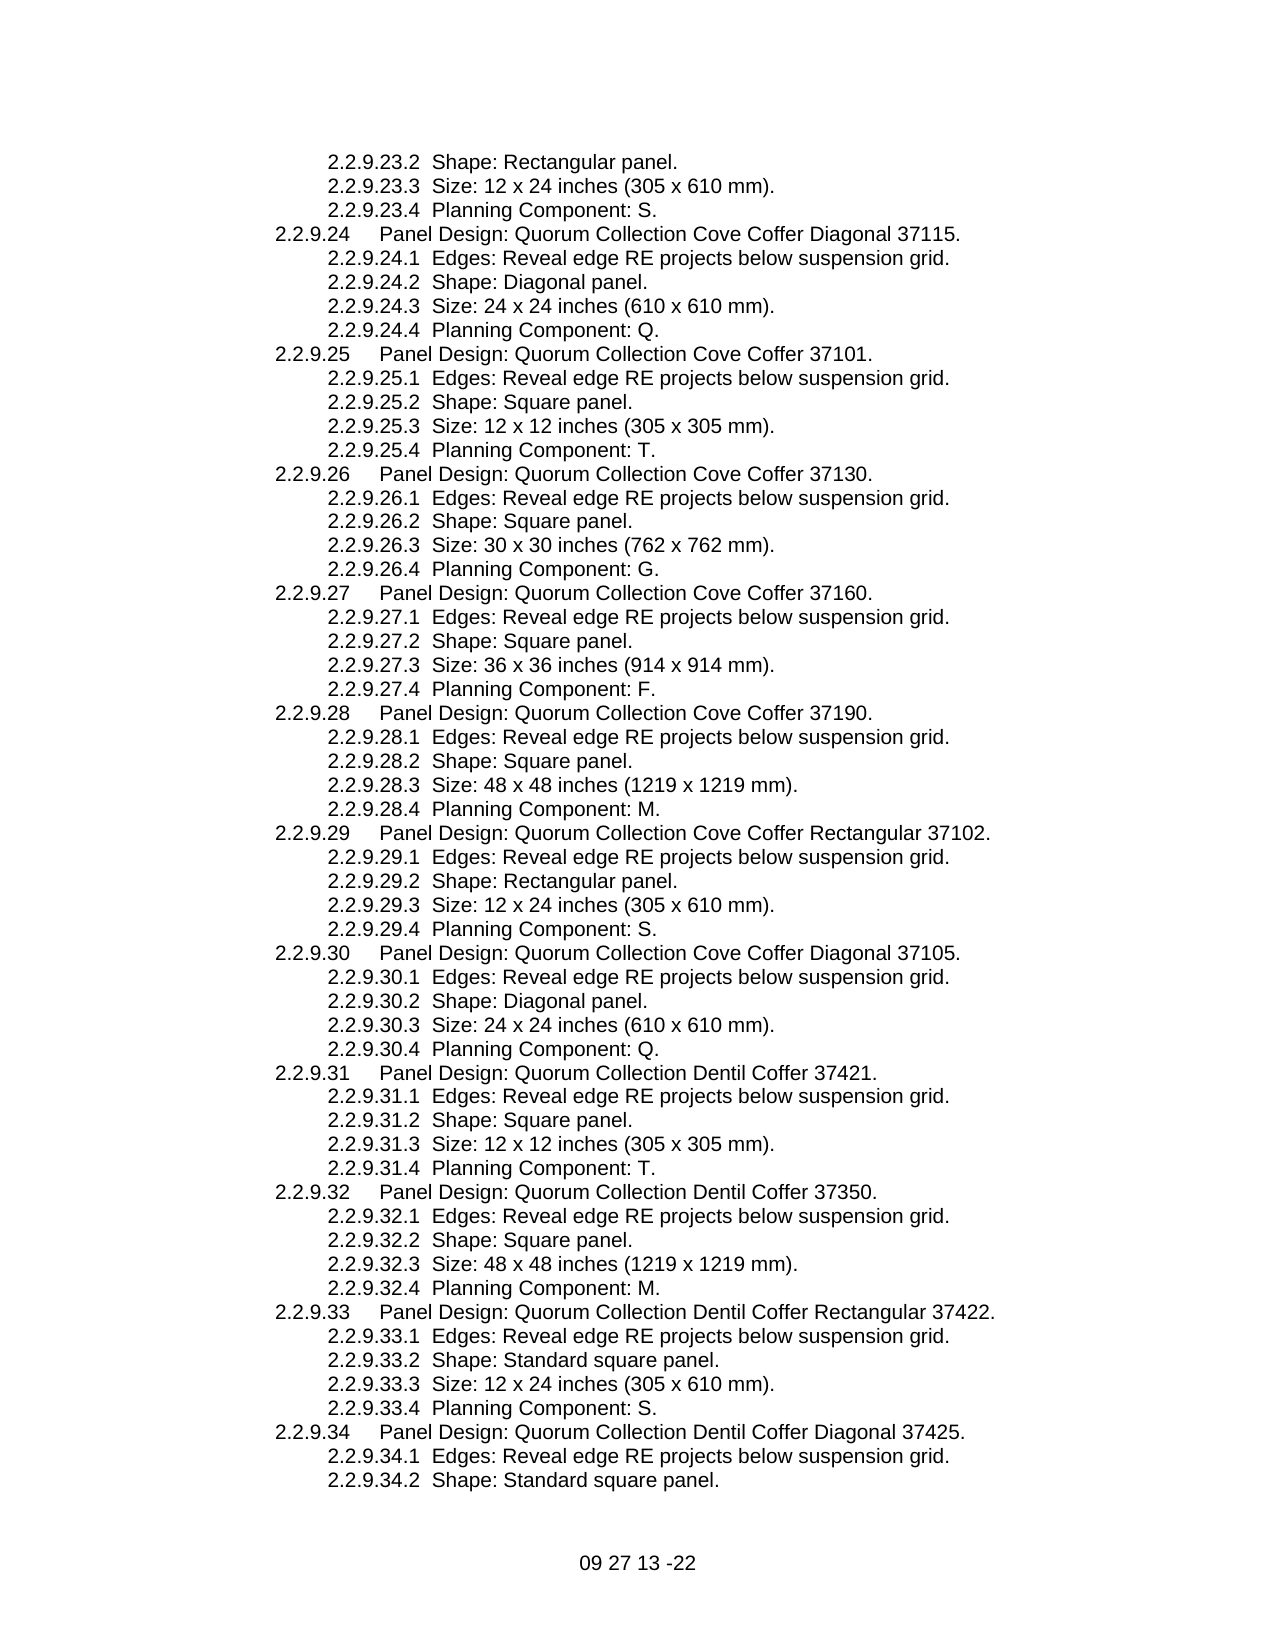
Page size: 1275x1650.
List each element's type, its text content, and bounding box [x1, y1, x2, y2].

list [327, 246, 1125, 270]
list Panel Design: Quorum Collection Cove Coffer Diagonal 37115. [275, 222, 1125, 246]
list Planning Component: S. [327, 917, 1125, 941]
list Panel Design: Quorum Collection Dentil Coffer Diagonal 37425. [275, 1420, 1125, 1444]
list Shape: Rectangular panel. [327, 150, 1125, 174]
list Panel Design: Quorum Collection Cove Coffer Rectangular 37102. [275, 821, 1125, 845]
list Edges: Reveal edge RE projects below suspension grid. [327, 1204, 1125, 1228]
list Panel Design: Quorum Collection Dentil Coffer Rectangular 37422. [275, 1300, 1125, 1324]
list Planning Component: T. [327, 1156, 1125, 1180]
list Size: 48 x 48 inches (1219 x 1219 mm). [327, 773, 1125, 797]
list Panel Design: Quorum Collection Cove Coffer 37130. [275, 461, 1125, 485]
list Size: 12 x 12 inches (305 x 305 mm). [327, 413, 1125, 437]
list Shape: Rectangular panel. [327, 869, 1125, 893]
list Panel Design: Quorum Collection Cove Coffer 37160. [275, 581, 1125, 605]
list Size: 12 x 24 inches (305 x 610 mm). [327, 893, 1125, 917]
list Panel Design: Quorum Collection Cove Coffer 37101. [275, 342, 1125, 366]
list Shape: Standard square panel. [327, 1348, 1125, 1372]
list Edges: Reveal edge RE projects below suspension grid. [327, 964, 1125, 988]
list Panel Design: Quorum Collection Dentil Coffer 37350. [275, 1180, 1125, 1204]
list Planning Component: Q. [327, 318, 1125, 342]
list Shape: Square panel. [327, 509, 1125, 533]
list Size: 24 x 24 inches (610 x 610 mm). [327, 294, 1125, 318]
list Panel Design: Quorum Collection Cove Coffer Diagonal 37105. [275, 941, 1125, 964]
list Size: 12 x 24 inches (305 x 610 mm). [327, 174, 1125, 198]
list Shape: Square panel. [327, 1228, 1125, 1252]
list Size: 12 x 12 inches (305 x 305 mm). [327, 1132, 1125, 1156]
list Size: 24 x 24 inches (610 x 610 mm). [327, 1012, 1125, 1036]
list Shape: Square panel. [327, 389, 1125, 413]
list Planning Component: Q. [327, 1036, 1125, 1060]
list Size: 36 x 36 inches (914 x 914 mm). [327, 653, 1125, 677]
list Edges: Reveal edge RE projects below suspension grid. [327, 485, 1125, 509]
list Planning Component: M. [327, 797, 1125, 821]
list Size: 12 x 24 inches (305 x 610 mm). [327, 1372, 1125, 1396]
list Planning Component: T. [327, 437, 1125, 461]
list Size: 30 x 30 inches (762 x 762 mm). [327, 533, 1125, 557]
list Planning Component: S. [327, 198, 1125, 222]
list Shape: Standard square panel. [327, 1468, 1125, 1492]
list Edges: Reveal edge RE projects below suspension grid. [327, 1084, 1125, 1108]
list Planning Component: S. [327, 1396, 1125, 1420]
list Planning Component: M. [327, 1276, 1125, 1300]
list Edges: Reveal edge RE projects below suspension grid. [327, 366, 1125, 389]
list Shape: Square panel. [327, 1108, 1125, 1132]
list Shape: Diagonal panel. [327, 988, 1125, 1012]
list Edges: Reveal edge RE projects below suspension grid. [327, 725, 1125, 749]
list Shape: Diagonal panel. [327, 270, 1125, 294]
list Edges: Reveal edge RE projects below suspension grid. [327, 1324, 1125, 1348]
list Shape: Square panel. [327, 749, 1125, 773]
list Shape: Square panel. [327, 629, 1125, 653]
list Size: 48 x 48 inches (1219 x 1219 mm). [327, 1252, 1125, 1276]
list Panel Design: Quorum Collection Cove Coffer 37190. [275, 701, 1125, 725]
list Panel Design: Quorum Collection Dentil Coffer 37421. [275, 1060, 1125, 1084]
list Planning Component: G. [327, 557, 1125, 581]
list Planning Component: F. [327, 677, 1125, 701]
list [327, 1444, 1125, 1468]
list Edges: Reveal edge RE projects below suspension grid. [327, 845, 1125, 869]
list Edges: Reveal edge RE projects below suspension grid. [327, 605, 1125, 629]
